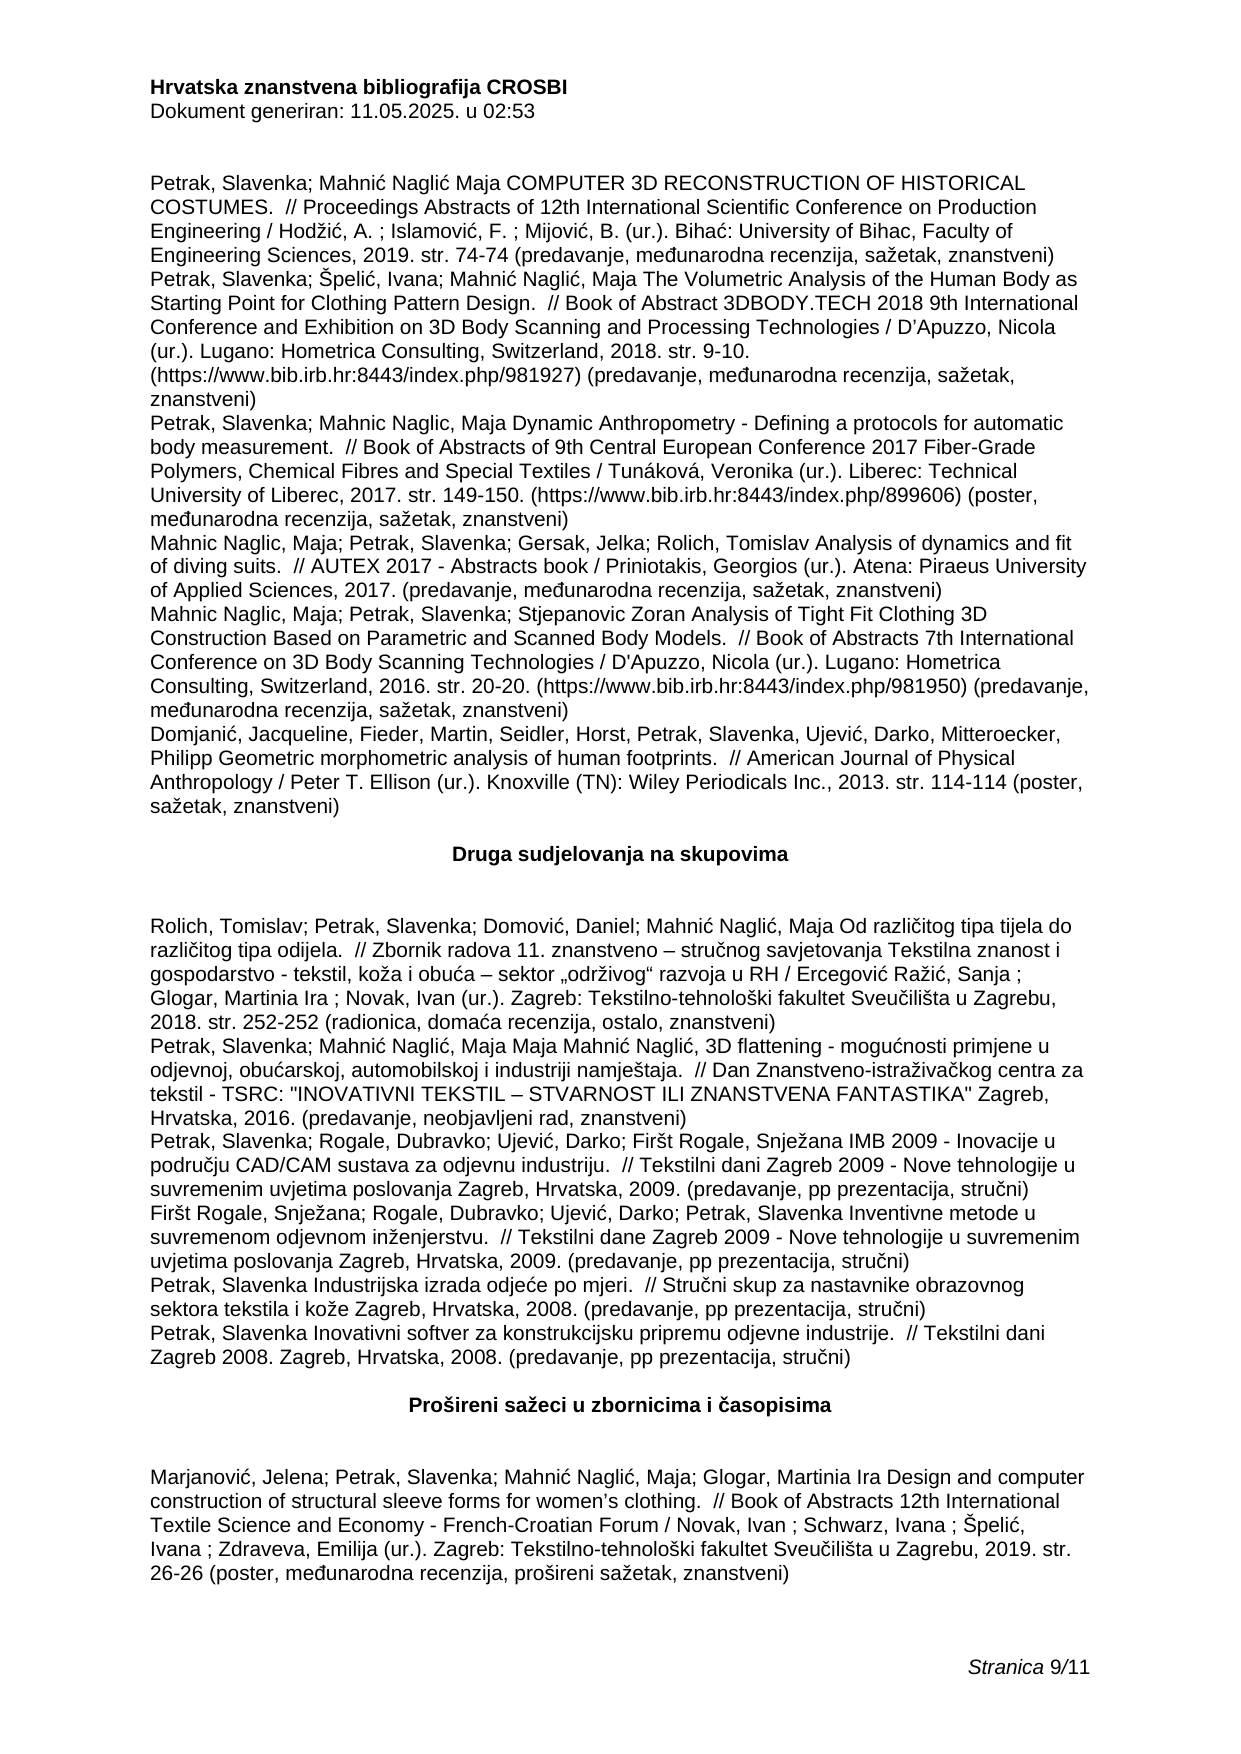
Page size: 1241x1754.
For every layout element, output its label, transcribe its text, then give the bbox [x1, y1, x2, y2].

text Petrak, Slavenka; Mahnić Naglić, Maja Maja Mahnić Naglić, [150, 1033, 1090, 1129]
text Petrak, Slavenka; Rogale, Dubravko; Ujević, Darko; Firšt Rogale, Snježana [150, 1129, 1090, 1201]
text Petrak, Slavenka; Mahnić Naglić Maja [150, 171, 1090, 267]
text Petrak, Slavenka [150, 1321, 1090, 1369]
text Marjanović, Jelena; Petrak, Slavenka; Mahnić Naglić, Maja; Glogar, Martinia Ira [150, 1465, 1090, 1584]
text Domjanić, Jacqueline, Fieder, Martin, Seidler, Horst, Petrak, Slavenka, Ujević, Darko, Mitteroecker, Philipp [150, 722, 1090, 818]
text Mahnic Naglic, Maja; Petrak, Slavenka; Stjepanovic Zoran [150, 602, 1090, 722]
subtitle Prošireni sažeci u zbornicima i časopisima [150, 1393, 1090, 1417]
text Petrak, Slavenka; Špelić, Ivana; Mahnić Naglić, Maja [150, 267, 1090, 411]
text Petrak, Slavenka; Mahnic Naglic, Maja [150, 411, 1090, 530]
text Firšt Rogale, Snježana; Rogale, Dubravko; Ujević, Darko; Petrak, Slavenka [150, 1201, 1090, 1273]
text Petrak, Slavenka [150, 1273, 1090, 1321]
text Rolich, Tomislav; Petrak, Slavenka; Domović, Daniel; Mahnić Naglić, Maja [150, 914, 1090, 1033]
subtitle Druga sudjelovanja na skupovima [150, 842, 1090, 866]
text Mahnic Naglic, Maja; Petrak, Slavenka; Gersak, Jelka; Rolich, Tomislav [150, 530, 1090, 602]
